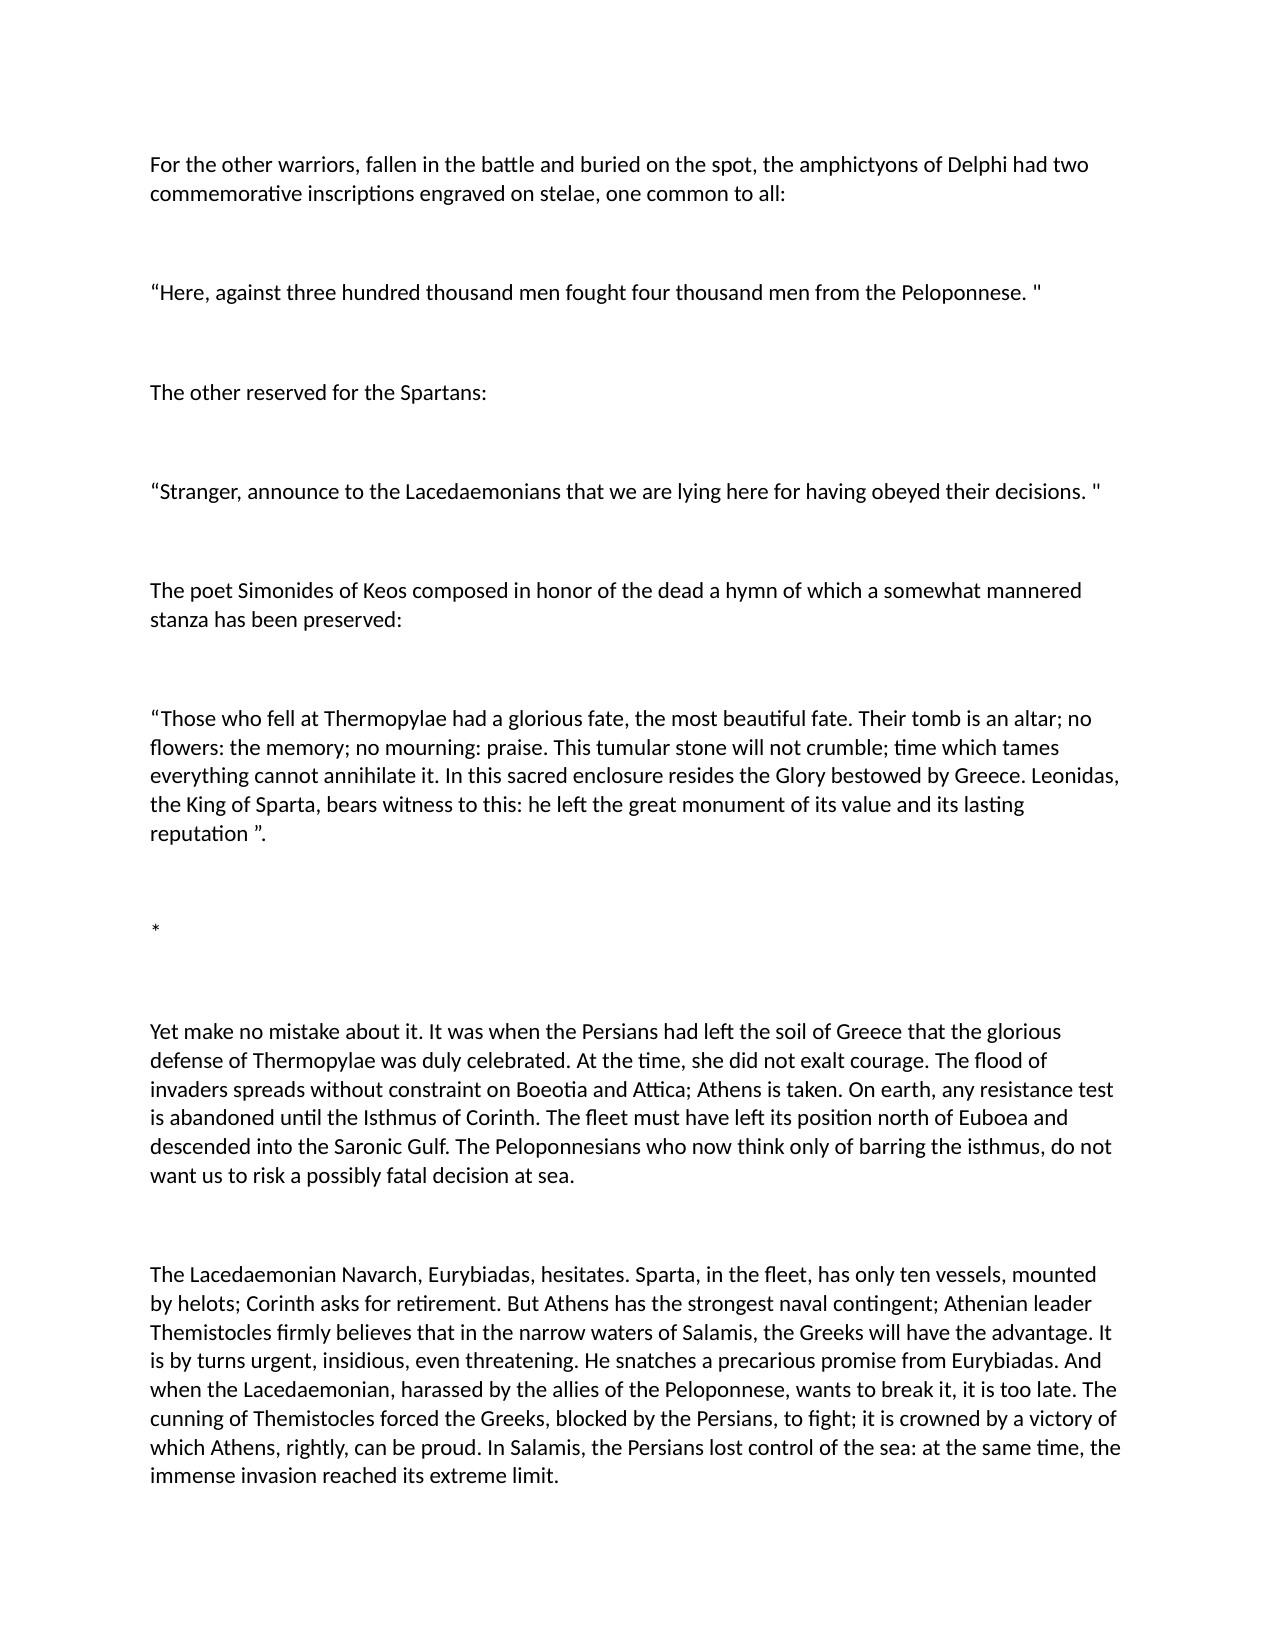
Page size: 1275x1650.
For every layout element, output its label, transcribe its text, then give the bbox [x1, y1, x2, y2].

text The poet Simonides of Keos composed in honor of the dead a hymn of which a somewhat mannered stanza has been preserved: [150, 575, 1125, 633]
text The Lacedaemonian Navarch, Eurybiadas, hesitates. Sparta, in the fleet, has only ten vessels, mounted by helots; Corinth asks for retirement. But Athens has the strongest naval contingent; Athenian leader Themistocles firmly believes that in the narrow waters of Salamis, the Greeks will have the advantage. It is by turns urgent, insidious, even threatening. He snatches a precarious promise from Eurybiadas. And when the Lacedaemonian, harassed by the allies of the Peloponnese, wants to break it, it is too late. The cunning of Themistocles forced the Greeks, blocked by the Persians, to fight; it is crowned by a victory of which Athens, rightly, can be proud. In Salamis, the Persians lost control of the sea: at the same time, the immense invasion reached its extreme limit. [150, 1259, 1125, 1489]
text * [150, 917, 1125, 946]
text “Those who fell at Thermopylae had a glorious fate, the most beautiful fate. Their tomb is an altar; no flowers: the memory; no mourning: praise. This tumular stone will not crumble; time which tames everything cannot annihilate it. In this sacred enclosure resides the Glory bestowed by Greece. Leonidas, the King of Sparta, bears witness to this: he left the great monument of its value and its lasting reputation ”. [150, 703, 1125, 847]
text Yet make no mistake about it. It was when the Persians had left the soil of Greece that the glorious defense of Thermopylae was duly celebrated. At the time, she did not exalt courage. The flood of invaders spreads without constraint on Boeotia and Attica; Athens is taken. On earth, any resistance test is abandoned until the Isthmus of Corinth. The fleet must have left its position north of Euboea and descended into the Saronic Gulf. The Peloponnesians who now think only of barring the isthmus, do not want us to risk a possibly fatal decision at sea. [150, 1017, 1125, 1189]
text The other reserved for the Spartans: [150, 377, 1125, 406]
text “Here, against three hundred thousand men fought four thousand men from the Peloponnese. " [150, 278, 1125, 307]
text “Stranger, announce to the Lacedaemonians that we are lying here for having obeyed their decisions. " [150, 476, 1125, 505]
text For the other warriors, fallen in the battle and buried on the spot, the amphictyons of Delphi had two commemorative inscriptions engraved on stelae, one common to all: [150, 150, 1125, 207]
